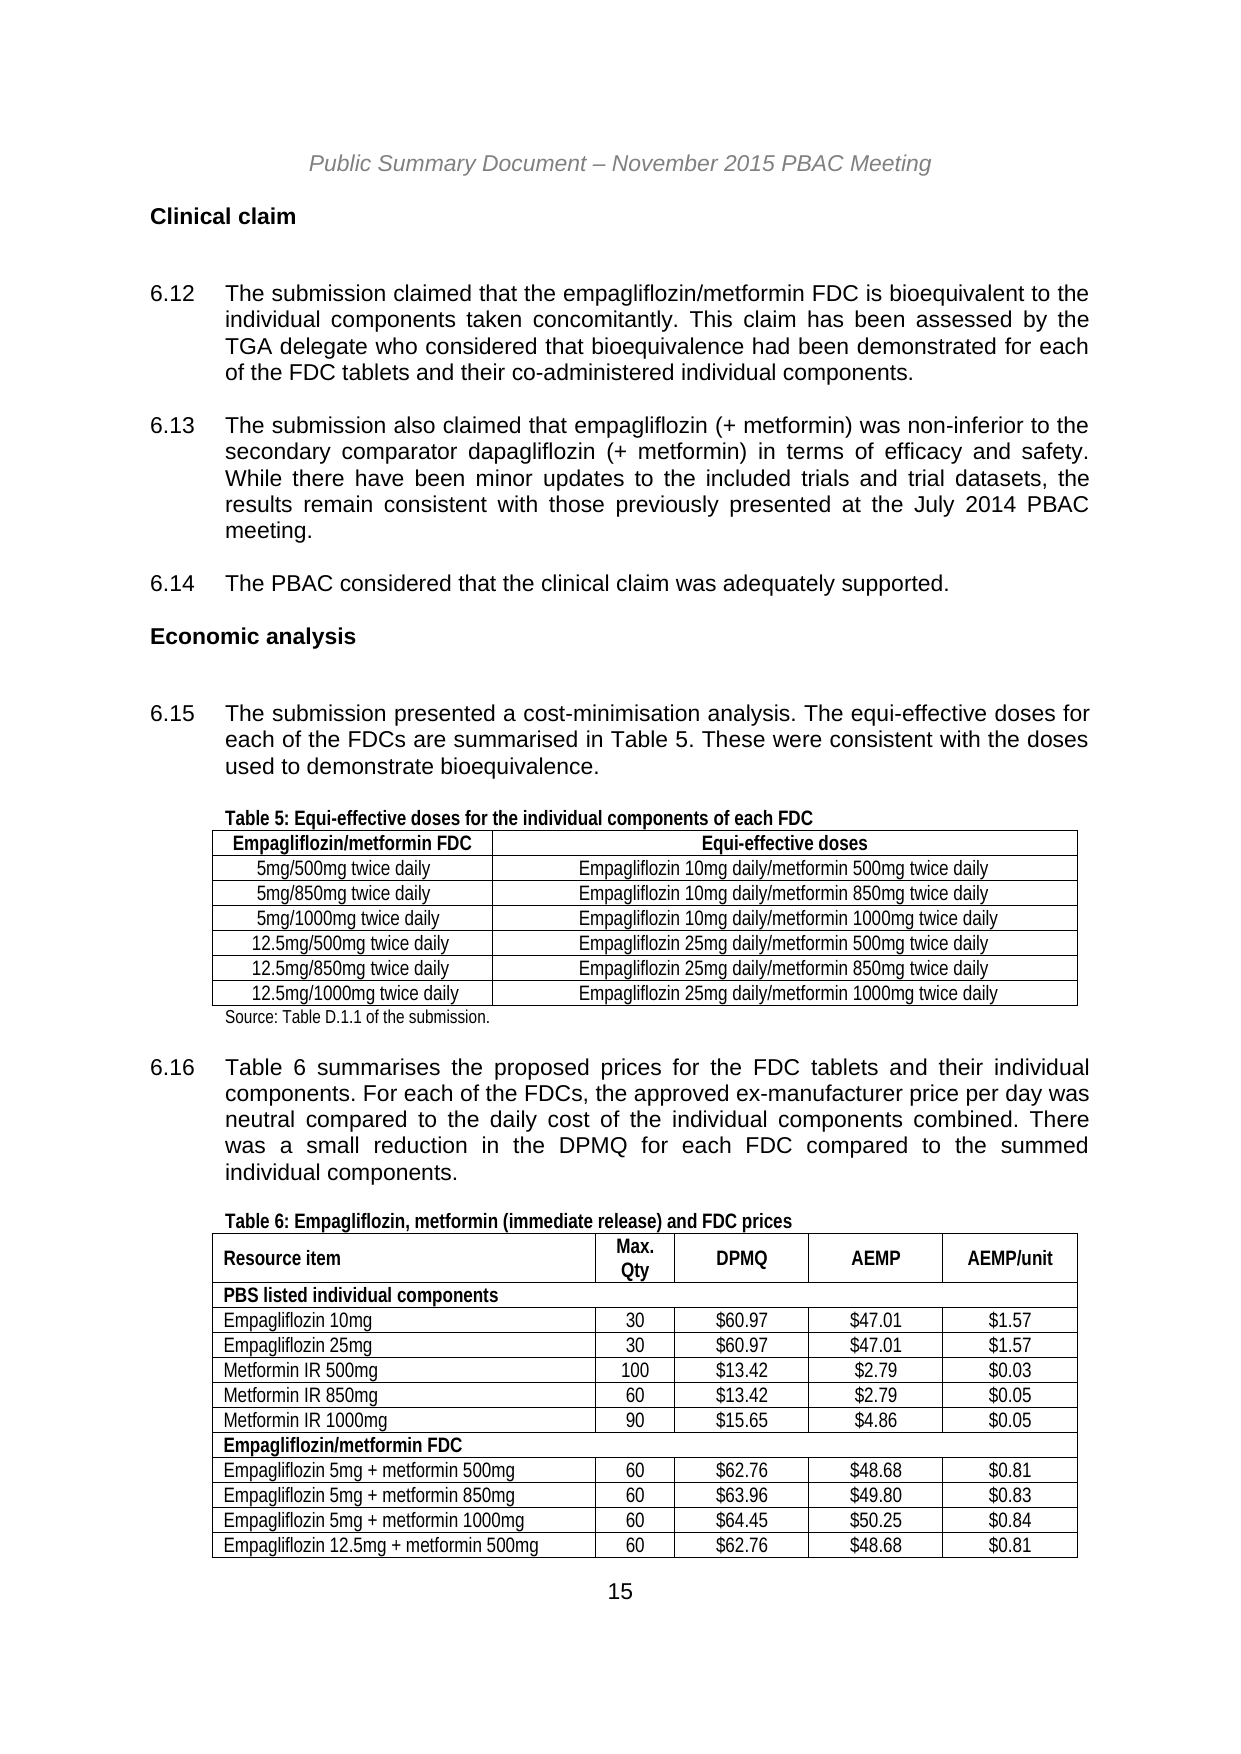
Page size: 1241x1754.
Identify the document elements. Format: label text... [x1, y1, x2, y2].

table_header Equi-effective doses [493, 831, 1077, 854]
table_cell Empagliflozin 10mg daily/metformin 500mg twice daily [493, 856, 1077, 879]
table_cell Empagliflozin 25mg daily/metformin 850mg twice daily [493, 956, 1077, 979]
table_cell 12.5mg/1000mg twice daily [213, 981, 492, 1004]
list The submission claimed that the empagliflozin/metformin FDC is bioequivalent to the individual components taken concomitantly. This claim has been assessed by the TGA delegate who considered that bioequivalence had been demonstrated for each of the FDC tablets and their co-administered individual components. [150, 280, 1090, 386]
table_cell 90 [596, 1408, 674, 1432]
table_cell 30 [596, 1333, 674, 1357]
table_cell 100 [596, 1358, 674, 1382]
table_cell $63.96 [675, 1483, 808, 1507]
table_cell 60 [596, 1483, 674, 1507]
table_cell 5mg/850mg twice daily [213, 881, 492, 904]
table_cell Empagliflozin 12.5mg + metformin 500mg [213, 1533, 595, 1557]
table_cell $0.84 [943, 1508, 1077, 1532]
table_cell $47.01 [809, 1333, 942, 1357]
table_cell Empagliflozin 10mg daily/metformin 850mg twice daily [493, 881, 1077, 904]
table_header Resource item [213, 1234, 595, 1282]
table_cell $62.76 [675, 1533, 808, 1557]
table_cell $1.57 [943, 1308, 1077, 1332]
table_cell Empagliflozin 25mg [213, 1333, 595, 1357]
table_cell Empagliflozin 5mg + metformin 1000mg [213, 1508, 595, 1532]
table_cell $0.81 [943, 1458, 1077, 1482]
list The submission also claimed that empagliflozin (+ metformin) was non-inferior to the secondary comparator dapagliflozin (+ metformin) in terms of efficacy and safety. While there have been minor updates to the included trials and trial datasets, the results remain consistent with those previously presented at the July 2014 PBAC meeting. [150, 412, 1090, 544]
table_cell 60 [596, 1508, 674, 1532]
table_cell Empagliflozin 10mg [213, 1308, 595, 1332]
table_cell $60.97 [675, 1308, 808, 1332]
table_cell Metformin IR 500mg [213, 1358, 595, 1382]
subtitle Clinical claim [150, 203, 1090, 229]
table_header AEMP [809, 1234, 942, 1282]
table_cell $60.97 [675, 1333, 808, 1357]
table_cell Empagliflozin 10mg daily/metformin 1000mg twice daily [493, 906, 1077, 929]
table_cell PBS listed individual components [213, 1283, 1077, 1307]
list Table 6 summarises the proposed prices for the FDC tablets and their individual components. For each of the FDCs, the approved ex-manufacturer price per day was neutral compared to the daily cost of the individual components combined. There was a small reduction in the DPMQ for each FDC compared to the summed individual components. [150, 1053, 1090, 1185]
table_cell Empagliflozin 5mg + metformin 500mg [213, 1458, 595, 1482]
table_header DPMQ [675, 1234, 808, 1282]
table_cell 12.5mg/500mg twice daily [213, 931, 492, 954]
table_cell 5mg/1000mg twice daily [213, 906, 492, 929]
table_cell $0.03 [943, 1358, 1077, 1382]
table_cell $13.42 [675, 1383, 808, 1407]
table_cell $0.05 [943, 1383, 1077, 1407]
table_cell 30 [596, 1308, 674, 1332]
table_cell Empagliflozin 5mg + metformin 850mg [213, 1483, 595, 1507]
table_cell $47.01 [809, 1308, 942, 1332]
table_cell $13.42 [675, 1358, 808, 1382]
table_cell $62.76 [675, 1458, 808, 1482]
table_cell $50.25 [809, 1508, 942, 1532]
table_cell 12.5mg/850mg twice daily [213, 956, 492, 979]
table_cell Metformin IR 1000mg [213, 1408, 595, 1432]
table_cell $15.65 [675, 1408, 808, 1432]
table_cell 5mg/500mg twice daily [213, 856, 492, 879]
table_header AEMP/unit [943, 1234, 1077, 1282]
subtitle Economic analysis [150, 623, 1090, 649]
table_header Empagliflozin/metformin FDC [213, 831, 492, 854]
table_cell Empagliflozin 25mg daily/metformin 500mg twice daily [493, 931, 1077, 954]
table_cell $1.57 [943, 1333, 1077, 1357]
table_cell 60 [596, 1383, 674, 1407]
table_header Max. Qty [596, 1234, 674, 1282]
text Table 5: Equi-effective doses for the individual components of each FDC [150, 806, 1090, 829]
table_cell $49.80 [809, 1483, 942, 1507]
text Source: Table D.1.1 of the submission. [150, 1006, 1090, 1027]
table_cell $2.79 [809, 1383, 942, 1407]
table_cell 60 [596, 1533, 674, 1557]
table_cell $48.68 [809, 1533, 942, 1557]
table_cell Empagliflozin/metformin FDC [213, 1433, 1077, 1457]
table_cell $48.68 [809, 1458, 942, 1482]
table_cell Metformin IR 850mg [213, 1383, 595, 1407]
table_cell $2.79 [809, 1358, 942, 1382]
table_cell 60 [596, 1458, 674, 1482]
list The submission presented a cost-minimisation analysis. The equi-effective doses for each of the FDCs are summarised in Table 5. These were consistent with the doses used to demonstrate bioequivalence. [150, 700, 1090, 779]
list The PBAC considered that the clinical claim was adequately supported. [150, 570, 1090, 596]
table_cell $0.05 [943, 1408, 1077, 1432]
table_cell Empagliflozin 25mg daily/metformin 1000mg twice daily [493, 981, 1077, 1004]
table_cell $4.86 [809, 1408, 942, 1432]
text Table 6: Empagliflozin, metformin (immediate release) and FDC prices [150, 1209, 1090, 1233]
table_cell $0.83 [943, 1483, 1077, 1507]
table_cell $64.45 [675, 1508, 808, 1532]
table_cell $0.81 [943, 1533, 1077, 1557]
